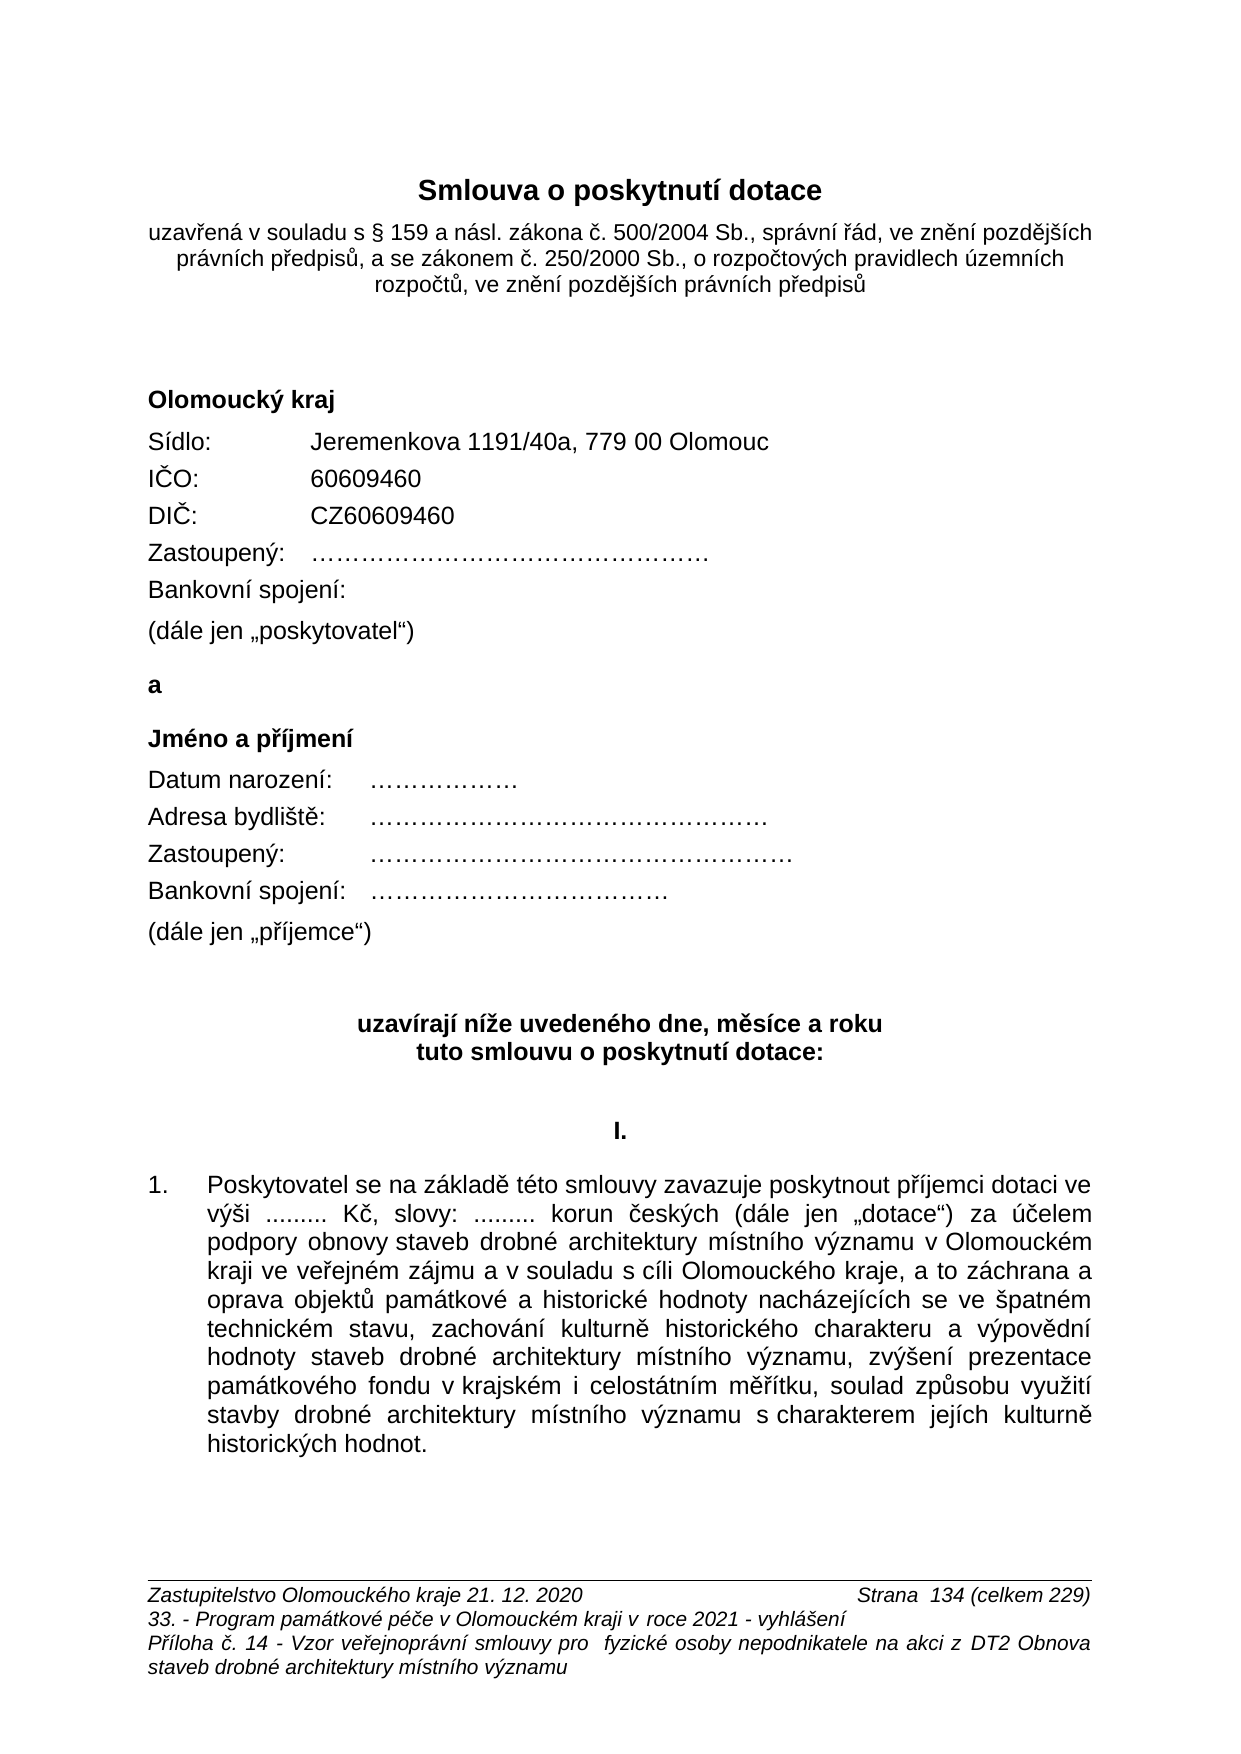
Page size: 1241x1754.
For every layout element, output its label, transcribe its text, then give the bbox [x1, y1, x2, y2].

text Smlouva o poskytnutí dotace [148, 173, 1092, 206]
text Zastoupený: ………………………………………… [148, 538, 1092, 567]
text DIČ: CZ60609460 [148, 501, 1092, 529]
text Zastoupený: …………………………………………… [148, 839, 1092, 868]
text (dále jen „příjemce“) [148, 917, 1092, 946]
text Bankovní spojení: [148, 575, 1092, 604]
text Sídlo: Jeremenkova 1191/40a, 779 00 Olomouc [148, 427, 1092, 455]
text uzavřená v souladu s § 159 a násl. zákona č. 500/2004 Sb., správní řád, ve znění pozdějších právních předpisů, a se zákonem č. 250/2000 Sb., o rozpočtových pravidlech územních rozpočtů, ve znění pozdějších právních předpisů [148, 219, 1092, 298]
text IČO: 60609460 [148, 464, 1092, 492]
text a [148, 670, 1092, 699]
text (dále jen „poskytovatel“) [148, 616, 1092, 645]
text Olomoucký kraj [148, 385, 1092, 414]
text uzavírají níže uvedeného dne, měsíce a roku tuto smlouvu o poskytnutí dotace: [148, 1009, 1092, 1066]
text Datum narození: ……………… [148, 765, 1092, 794]
text I. [148, 1116, 1092, 1145]
list Poskytovatel se na základě této smlouvy zavazuje poskytnout příjemci dotaci ve výši ......... Kč, slovy: ......... korun českých (dále jen „dotace“) za účelem podpory obnovy staveb drobné architektury místního významu v Olomouckém kraji ve veřejném zájmu a v souladu s cíli Olomouckého kraje, a to záchrana a oprava objektů památkové a historické hodnoty nacházejících se ve špatném technickém stavu, zachování kulturně historického charakteru a výpovědní hodnoty staveb drobné architektury místního významu, zvýšení prezentace památkového fondu v krajském i celostátním měřítku, soulad způsobu využití stavby drobné architektury místního významu s charakterem jejích kulturně historických hodnot. [148, 1170, 1092, 1457]
text Bankovní spojení: ……………………………… [148, 876, 1092, 905]
text Adresa bydliště: ………………………………………… [148, 802, 1092, 831]
text Jméno a příjmení [148, 724, 1092, 752]
